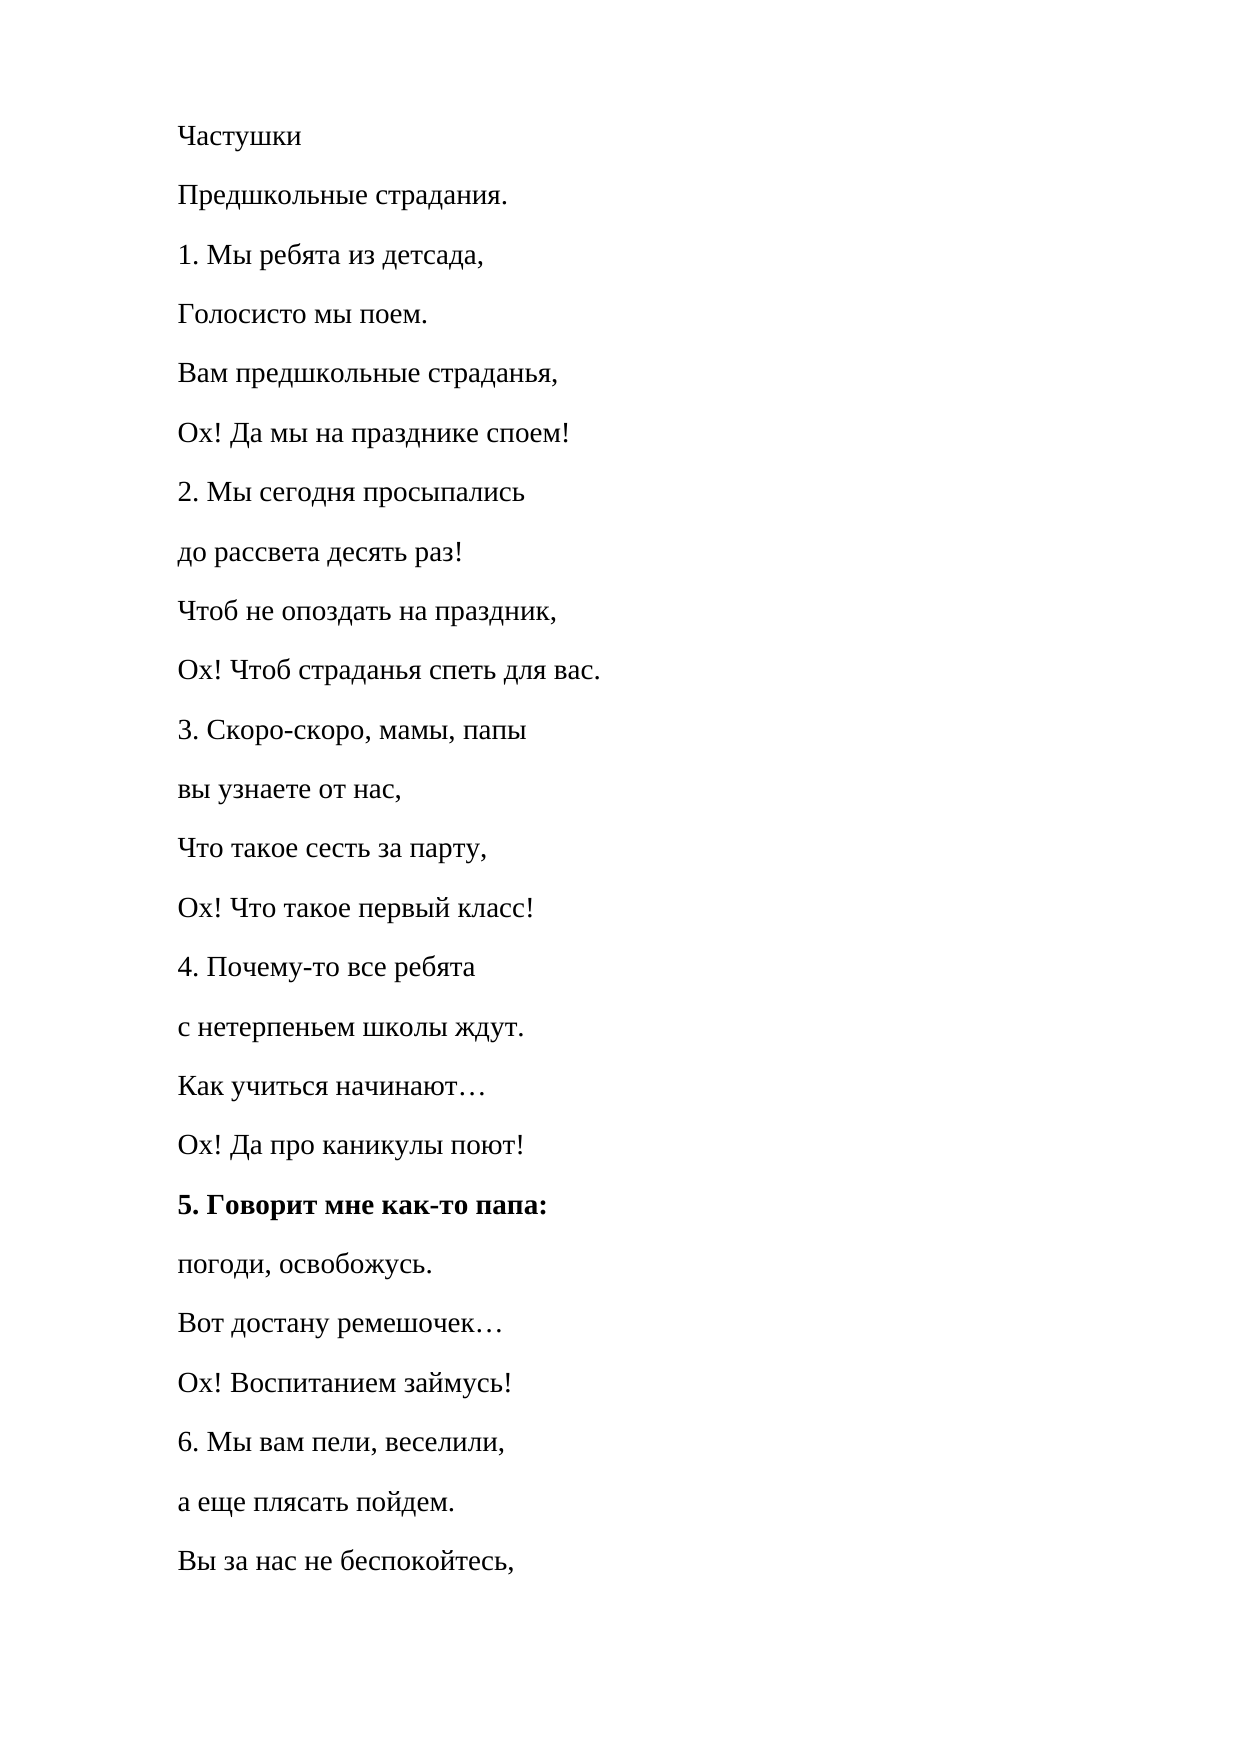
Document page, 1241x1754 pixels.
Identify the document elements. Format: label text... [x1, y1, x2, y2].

text Как учиться начинают… [177, 1068, 1152, 1102]
text Ох! Что такое первый класс! [177, 890, 1152, 923]
text погоди, освобожусь. [177, 1246, 1152, 1280]
text а еще плясать пойдем. [177, 1484, 1152, 1517]
text 6. Мы вам пели, веселили, [177, 1424, 1152, 1458]
text Чтоб не опоздать на праздник, [177, 593, 1152, 627]
text до рассвета десять раз! [177, 534, 1152, 567]
text 5. Говорит мне как-то папа: [177, 1187, 1152, 1220]
text 2. Мы сегодня просыпались [177, 474, 1152, 508]
text 3. Скоро-скоро, мамы, папы [177, 712, 1152, 745]
text Вы за нас не беспокойтесь, [177, 1543, 1152, 1577]
text Что такое сесть за парту, [177, 831, 1152, 864]
text Ох! Да про каникулы поют! [177, 1127, 1152, 1161]
text Вот достану ремешочек… [177, 1306, 1152, 1339]
text вы узнаете от нас, [177, 771, 1152, 805]
text Предшкольные страдания. [177, 177, 1152, 211]
text Вам предшкольные страданья, [177, 356, 1152, 389]
text Голосисто мы поем. [177, 296, 1152, 330]
text Ох! Воспитанием займусь! [177, 1365, 1152, 1398]
text с нетерпеньем школы ждут. [177, 1009, 1152, 1042]
text Ох! Да мы на празднике споем! [177, 415, 1152, 448]
text 4. Почему-то все ребята [177, 949, 1152, 983]
text Ох! Чтоб страданья спеть для вас. [177, 652, 1152, 686]
text Частушки [177, 118, 1152, 152]
text 1. Мы ребята из детсада, [177, 237, 1152, 270]
